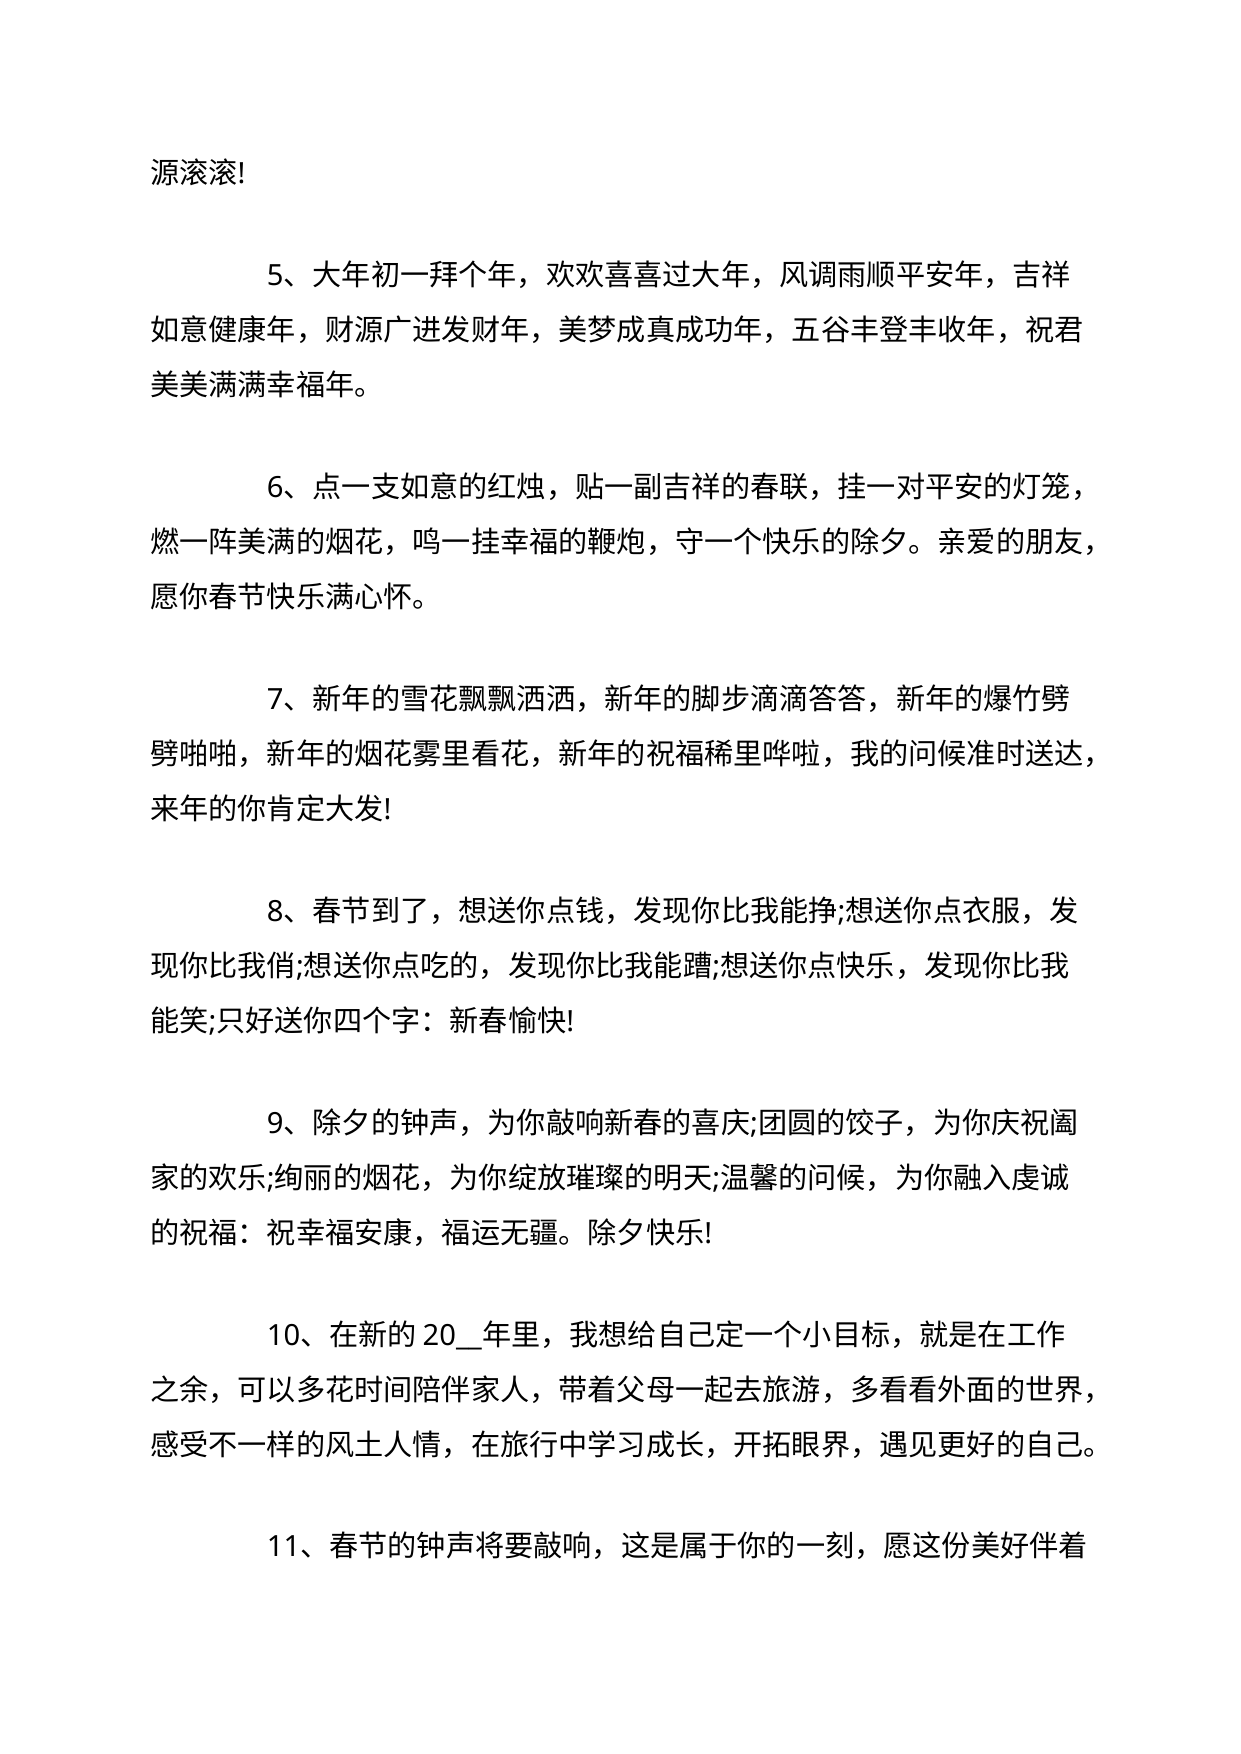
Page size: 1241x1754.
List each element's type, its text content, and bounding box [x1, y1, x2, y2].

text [150, 150, 1090, 192]
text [150, 1523, 1090, 1565]
text 6、点一支如意的红烛，贴一副吉祥的春联，挂一对平安的灯笼，燃一阵美满的烟花，鸣一挂幸福的鞭炮，守一个快乐的除夕。亲爱的朋友，愿你春节快乐满心怀。 [150, 464, 1090, 616]
text 8、春节到了，想送你点钱，发现你比我能挣;想送你点衣服，发现你比我俏;想送你点吃的，发现你比我能蹧;想送你点快乐，发现你比我能笑;只好送你四个字：新春愉快! [150, 887, 1090, 1039]
text 5、大年初一拜个年，欢欢喜喜过大年，风调雨顺平安年，吉祥如意健康年，财源广进发财年，美梦成真成功年，五谷丰登丰收年，祝君美美满满幸福年。 [150, 252, 1090, 404]
text 7、新年的雪花飘飘洒洒，新年的脚步滴滴答答，新年的爆竹劈劈啪啪，新年的烟花雾里看花，新年的祝福稀里哗啦，我的问候准时送达，来年的你肯定大发! [150, 675, 1090, 828]
text 9、除夕的钟声，为你敲响新春的喜庆;团圆的饺子，为你庆祝阖家的欢乐;绚丽的烟花，为你绽放璀璨的明天;温馨的问候，为你融入虔诚的祝福：祝幸福安康，福运无疆。除夕快乐! [150, 1099, 1090, 1252]
text 10、在新的20__年里，我想给自己定一个小目标，就是在工作之余，可以多花时间陪伴家人，带着父母一起去旅游，多看看外面的世界，感受不一样的风土人情，在旅行中学习成长，开拓眼界，遇见更好的自己。 [150, 1311, 1090, 1463]
